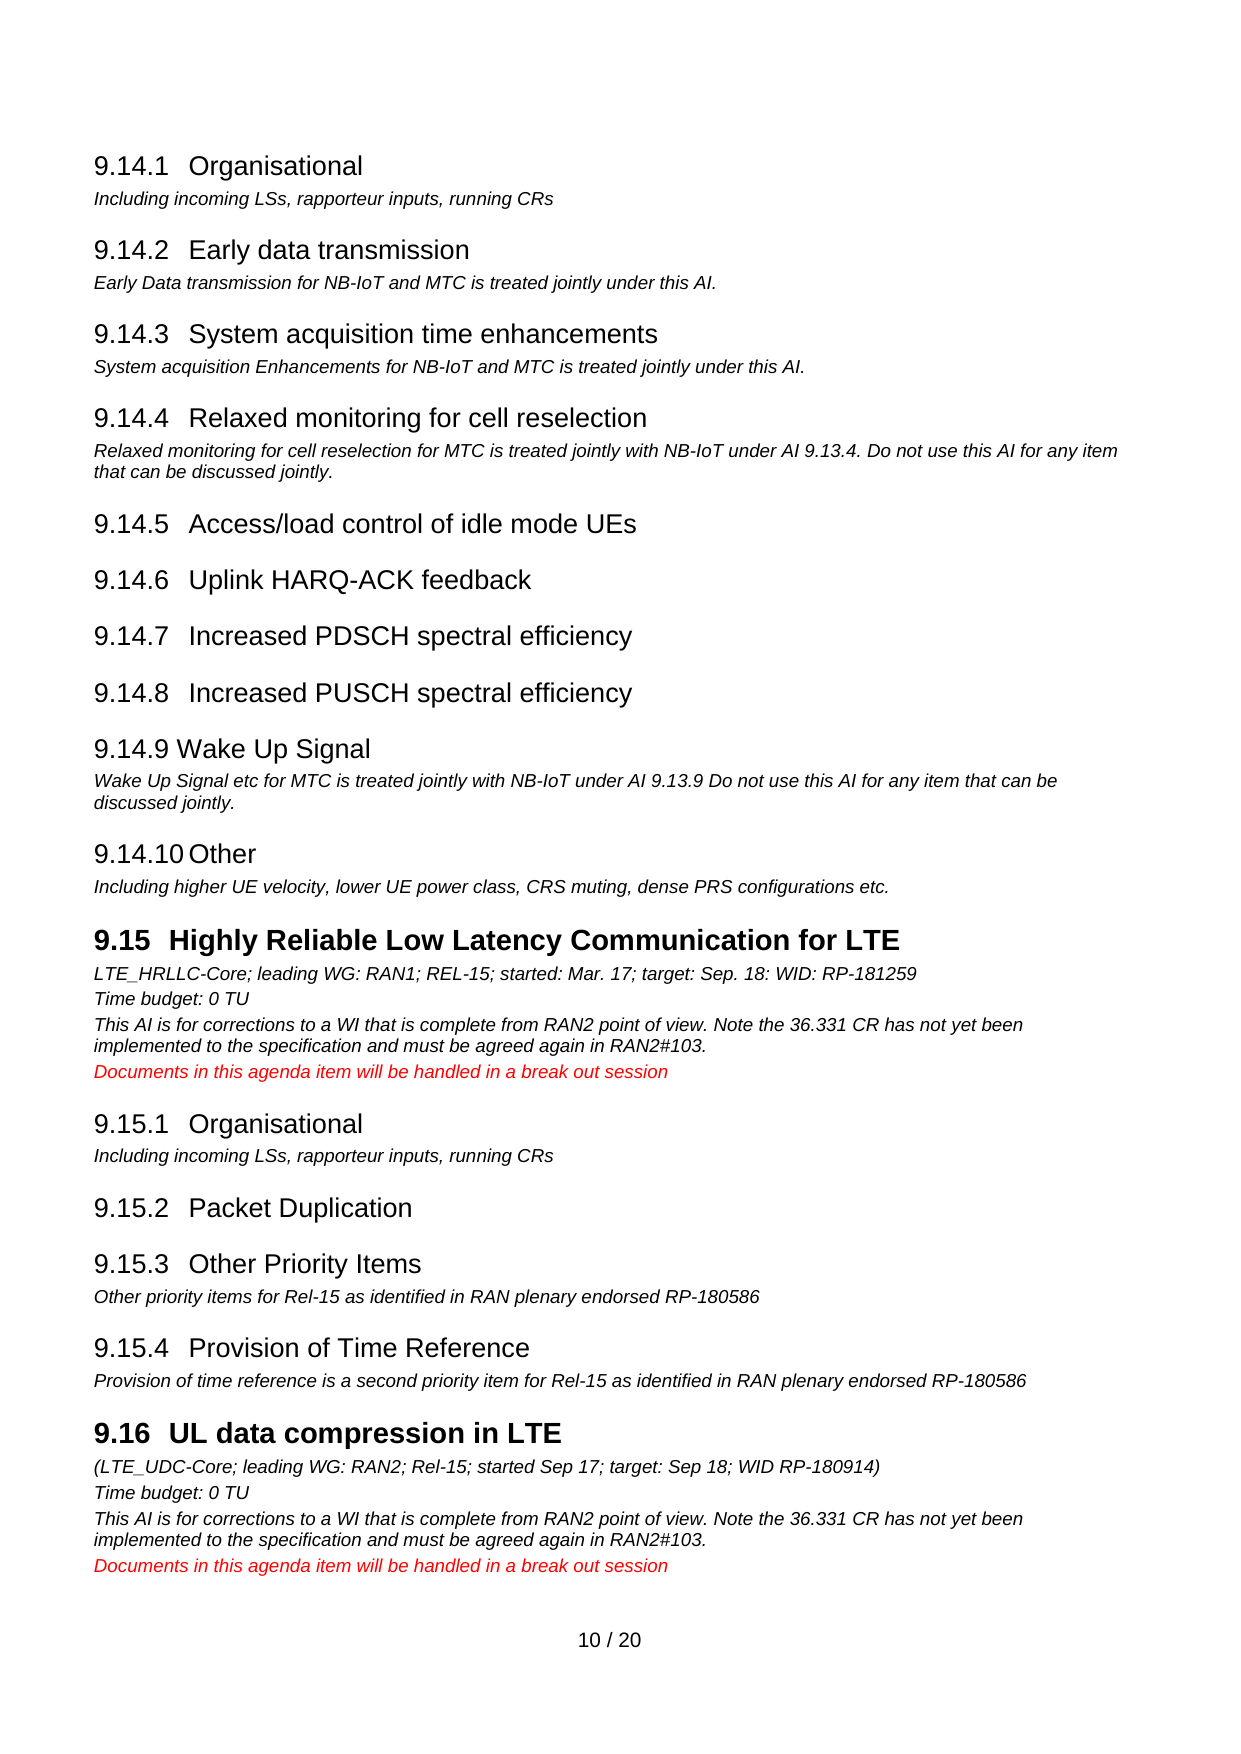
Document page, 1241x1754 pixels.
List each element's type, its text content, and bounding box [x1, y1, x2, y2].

text Wake Up Signal etc for MTC is treated jointly with NB-IoT under AI 9.13.9 Do not use this AI for any item that can be discussed jointly. [94, 770, 1125, 813]
text Relaxed monitoring for cell reselection for MTC is treated jointly with NB-IoT under AI 9.13.4. Do not use this AI for any item that can be discussed jointly. [94, 440, 1125, 483]
subtitle 9.14.6 Uplink HARQ-ACK feedback [94, 564, 1125, 595]
text Other priority items for Rel-15 as identified in RAN plenary endorsed RP-180586 [94, 1285, 1125, 1307]
subtitle 9.14.7 Increased PDSCH spectral efficiency [94, 620, 1125, 652]
subtitle 9.14.8 Increased PUSCH spectral efficiency [94, 677, 1125, 708]
subtitle 9.14.1 Organisational [94, 150, 1125, 181]
subtitle 9.14.2 Early data transmission [94, 234, 1125, 265]
text Including incoming LSs, rapporteur inputs, running CRs [94, 187, 1125, 209]
subtitle 9.14.4 Relaxed monitoring for cell reselection [94, 402, 1125, 433]
subtitle 9.15.2 Packet Duplication [94, 1192, 1125, 1223]
subtitle 9.15.4 Provision of Time Reference [94, 1332, 1125, 1363]
text Including incoming LSs, rapporteur inputs, running CRs [94, 1145, 1125, 1167]
text Provision of time reference is a second priority item for Rel-15 as identified in RAN plenary endorsed RP-180586 [94, 1369, 1125, 1391]
subtitle 9.14.9 Wake Up Signal [94, 733, 1125, 764]
subtitle 9.14.10 Other [94, 838, 1125, 870]
subtitle 9.16 UL data compression in LTE [94, 1416, 1125, 1449]
text LTE_HRLLC-Core; leading WG: RAN1; REL-15; started: Mar. 17; target: Sep. 18: WID: RP-181259 [94, 962, 1125, 984]
subtitle 9.15 Highly Reliable Low Latency Communication for LTE [94, 922, 1125, 956]
text Documents in this agenda item will be handled in a break out session [94, 1061, 1125, 1083]
text Time budget: 0 TU [94, 1482, 1125, 1503]
text Documents in this agenda item will be handled in a break out session [94, 1554, 1125, 1576]
text (LTE_UDC-Core; leading WG: RAN2; Rel-15; started Sep 17; target: Sep 18; WID RP-180914) [94, 1456, 1125, 1477]
text Time budget: 0 TU [94, 988, 1125, 1009]
text Including higher UE velocity, lower UE power class, CRS muting, dense PRS configurations etc. [94, 876, 1125, 897]
text Early Data transmission for NB-IoT and MTC is treated jointly under this AI. [94, 272, 1125, 293]
subtitle 9.15.1 Organisational [94, 1108, 1125, 1139]
subtitle 9.15.3 Other Priority Items [94, 1248, 1125, 1279]
subtitle 9.14.5 Access/load control of idle mode UEs [94, 508, 1125, 539]
text System acquisition Enhancements for NB-IoT and MTC is treated jointly under this AI. [94, 356, 1125, 377]
subtitle 9.14.3 System acquisition time enhancements [94, 318, 1125, 349]
